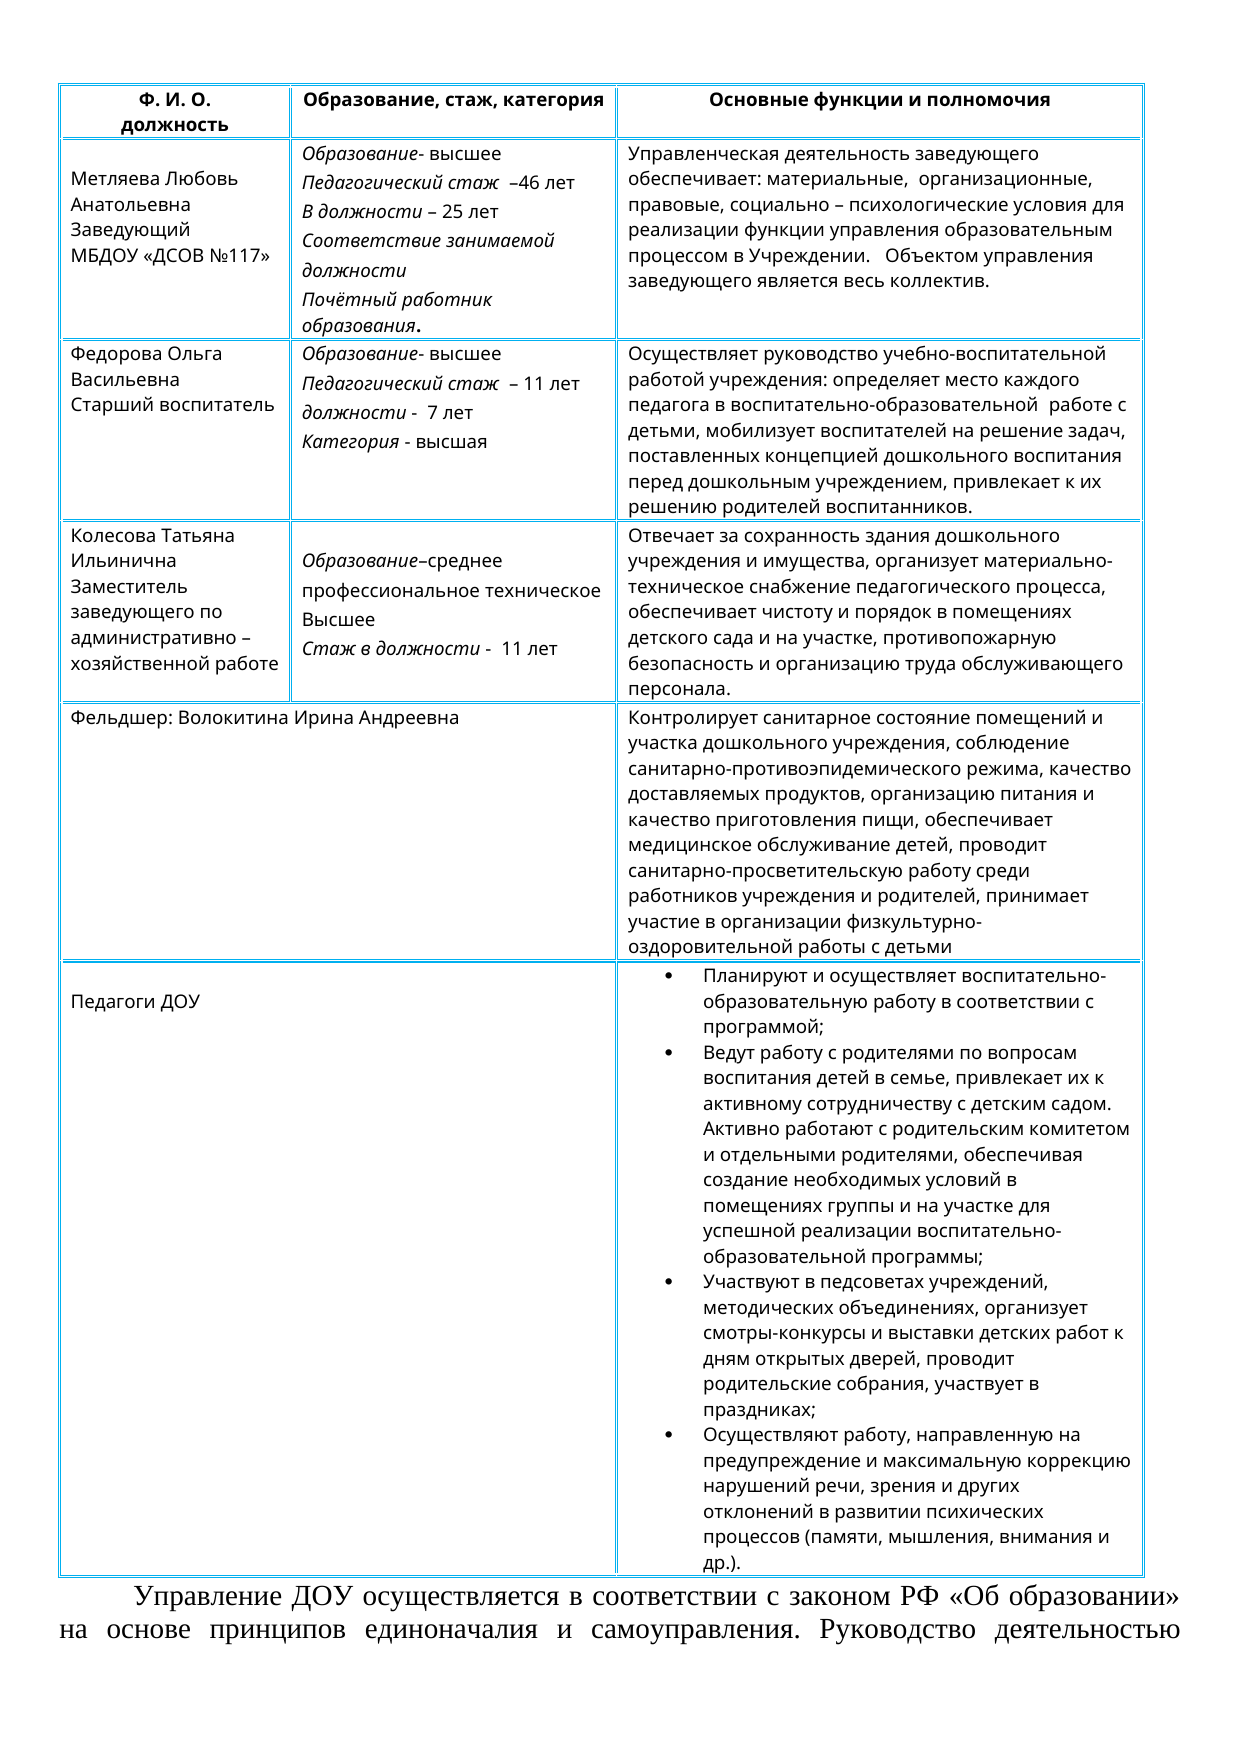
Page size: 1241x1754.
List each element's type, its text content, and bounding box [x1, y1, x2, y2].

table_cell Федорова Ольга Васильевна Старший воспитатель [61, 338, 289, 519]
table_cell Образование–среднее профессиональное техническое Высшее Стаж в должности - 11 лет [292, 522, 615, 701]
table_cell Образование- высшее Педагогический стаж –46 лет В должности – 25 лет Соответствие занимаемой должности Почётный работник образования. [292, 140, 615, 337]
table_cell Осуществляет руководство учебно-воспитательной работой учреждения: определяет место каждого педагога в воспитательно-образовательной работе с детьми, мобилизует воспитателей на решение задач, поставленных концепцией дошкольного воспитания перед дошкольным учреждением, привлекает к их решению родителей воспитанников. [618, 338, 1142, 519]
table_header Основные функции и полномочия [617, 86, 1142, 137]
table_cell Фельдшер: Волокитина Ирина Андреевна [59, 701, 617, 959]
table_cell Образование- высшее Педагогический стаж – 11 лет должности - 7 лет Категория - высшая [292, 341, 615, 519]
table_cell Метляева Любовь Анатольевна Заведующий МБДОУ «ДСОВ №117» [61, 137, 289, 337]
table_header Образование, стаж, категория [290, 84, 617, 137]
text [59, 1578, 1181, 1645]
table_cell Отвечает за сохранность здания дошкольного учреждения и имущества, организует материально-техническое снабжение педагогического процесса, обеспечивает чистоту и порядок в помещениях детского сада и на участке, противопожарную безопасность и организацию труда обслуживающего персонала. [617, 519, 1143, 701]
table_cell Управленческая деятельность заведующего обеспечивает: материальные, организационные, правовые, социально – психологические условия для реализации функции управления образовательным процессом в Учреждении. Объектом управления заведующего является весь коллектив. [618, 137, 1142, 337]
table_cell Колесова Татьяна Ильинична Заместитель заведующего по административно – хозяйственной работе [59, 519, 290, 701]
table_cell Планируют и осуществляет воспитательно-образовательную работу в соответствии с программой; Ведут работу с родителями по вопросам воспитания детей в семье, привлекает их к активному сотрудничеству с детским садом. Активно работают с родительским комитетом и отдельными родителями, обеспечивая создание необходимых условий в помещениях группы и на участке для успешной реализации воспитательно-образовательной программы; Участвуют в педсоветах учреждений, методических объединениях, организует смотры-конкурсы и выставки детских работ к дням открытых дверей, проводит родительские собрания, участвует в праздниках; Осуществляют работу, направленную на предупреждение и максимальную коррекцию нарушений речи, зрения и других отклонений в развитии психических процессов (памяти, мышления, внимания и др.). [617, 959, 1143, 1575]
table_header Ф. И. О. должность [61, 86, 290, 137]
table_cell Педагоги ДОУ [59, 959, 617, 1575]
table_cell Контролирует санитарное состояние помещений и участка дошкольного учреждения, соблюдение санитарно-противоэпидемического режима, качество доставляемых продуктов, организацию питания и качество приготовления пищи, обеспечивает медицинское обслуживание детей, проводит санитарно-просветительскую работу среди работников учреждения и родителей, принимает участие в организации физкультурно-оздоровительной работы с детьми [617, 701, 1143, 959]
